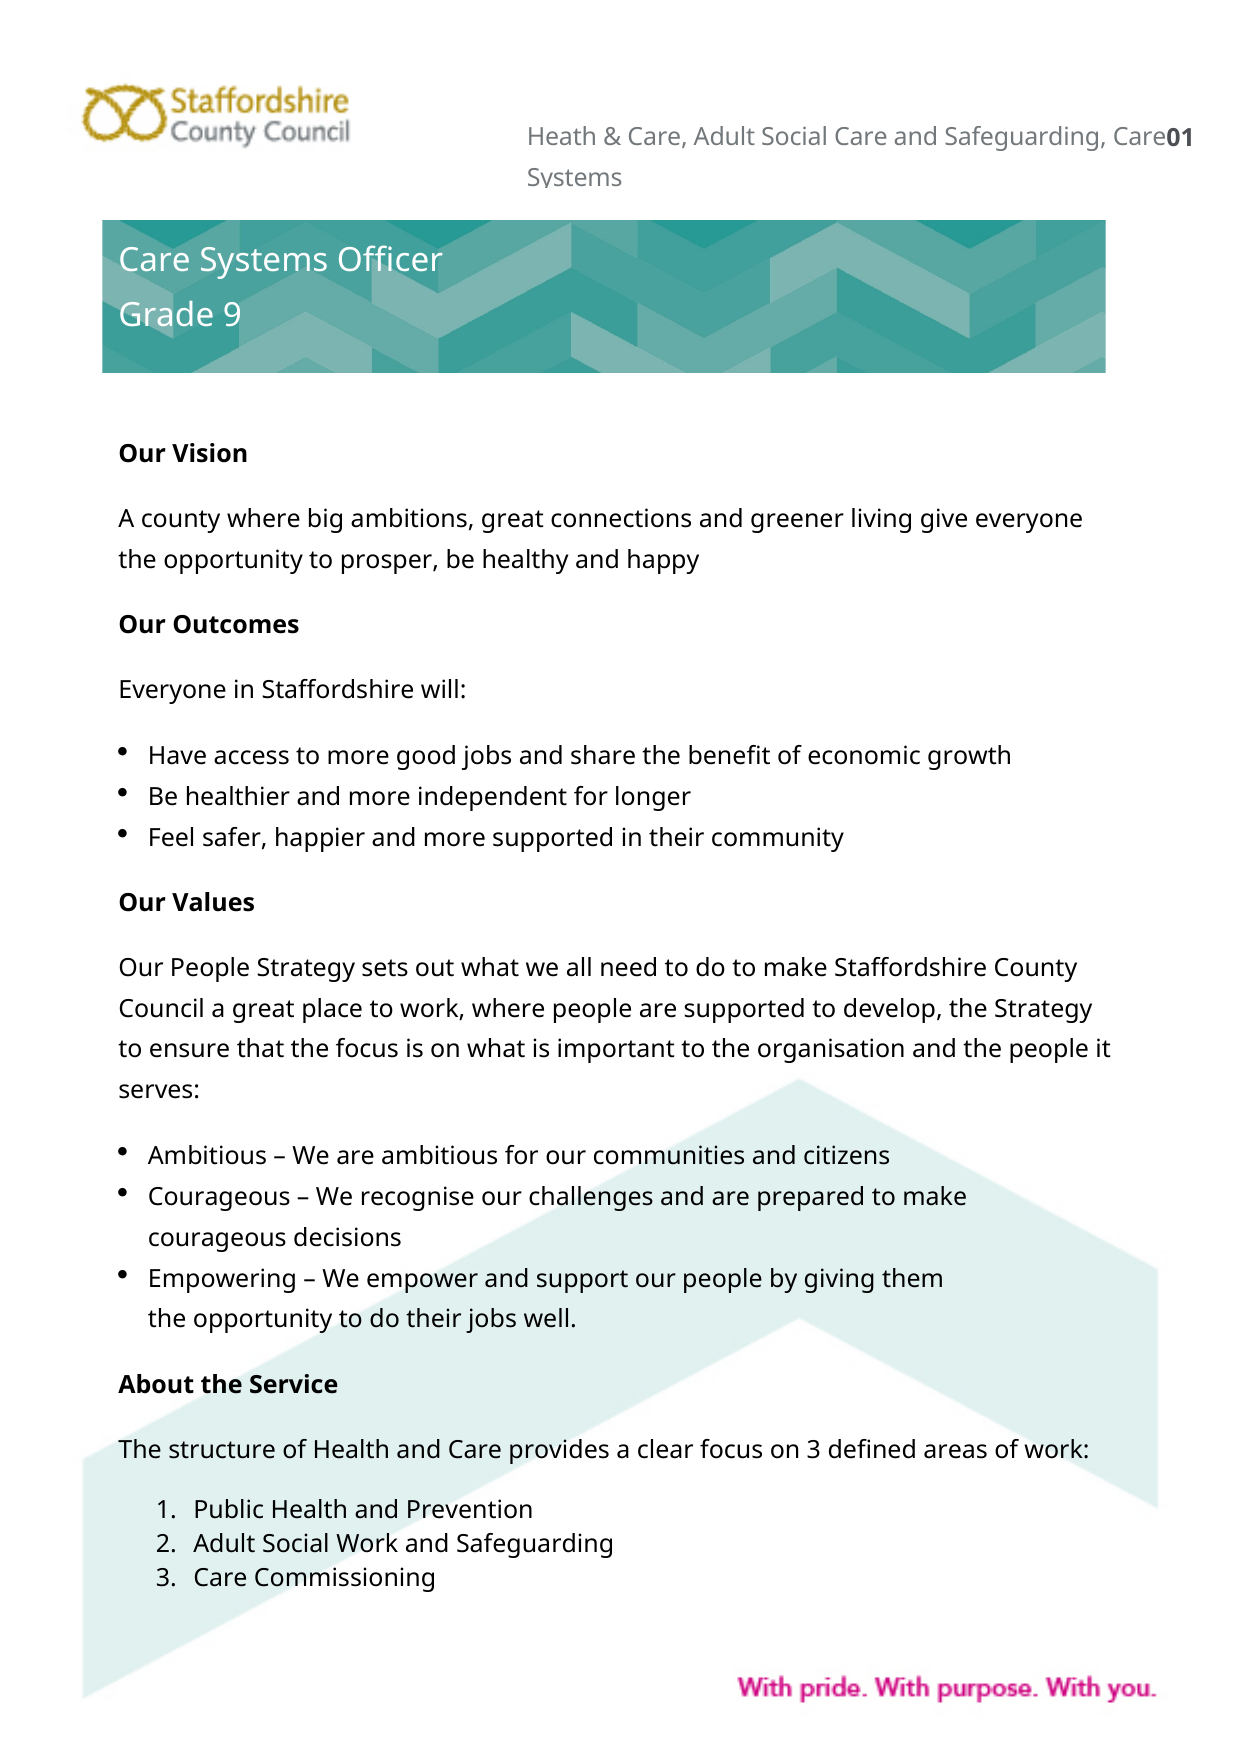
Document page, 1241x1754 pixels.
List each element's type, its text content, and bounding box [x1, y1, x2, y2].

text Empowering – We empower and support our people by giving them the opportunity to do their jobs well. [118, 1260, 1122, 1335]
text Everyone in Staffordshire will: [118, 672, 1122, 706]
text Our Vision [118, 436, 1122, 470]
text The structure of Health and Care provides a clear focus on 3 defined areas of work: [118, 1431, 1122, 1466]
list Care Commissioning [156, 1559, 1122, 1594]
picture [1, 3, 1240, 1754]
text Courageous – We recognise our challenges and are prepared to make courageous decisions [118, 1179, 1122, 1253]
text Have access to more good jobs and share the benefit of economic growth [118, 737, 1122, 772]
title Care Systems Officer Grade 9 [118, 236, 1122, 336]
text Ambitious – We are ambitious for our communities and citizens [118, 1138, 1122, 1172]
list Adult Social Work and Safeguarding [156, 1526, 1122, 1559]
text Be healthier and more independent for longer [118, 778, 1122, 812]
list Public Health and Prevention [156, 1491, 1122, 1526]
text Feel safer, happier and more supported in their community [118, 819, 1122, 853]
text Our Values [118, 885, 1122, 919]
text About the Service [118, 1367, 1122, 1401]
text A county where big ambitions, great connections and greener living give everyone the opportunity to prosper, be healthy and happy [118, 501, 1122, 575]
text Our People Strategy sets out what we all need to do to make Staffordshire County Council a great place to work, where people are supported to develop, the Strategy to ensure that the focus is on what is important to the organisation and the people it serves: [118, 949, 1122, 1106]
text Our Outcomes [118, 607, 1122, 641]
